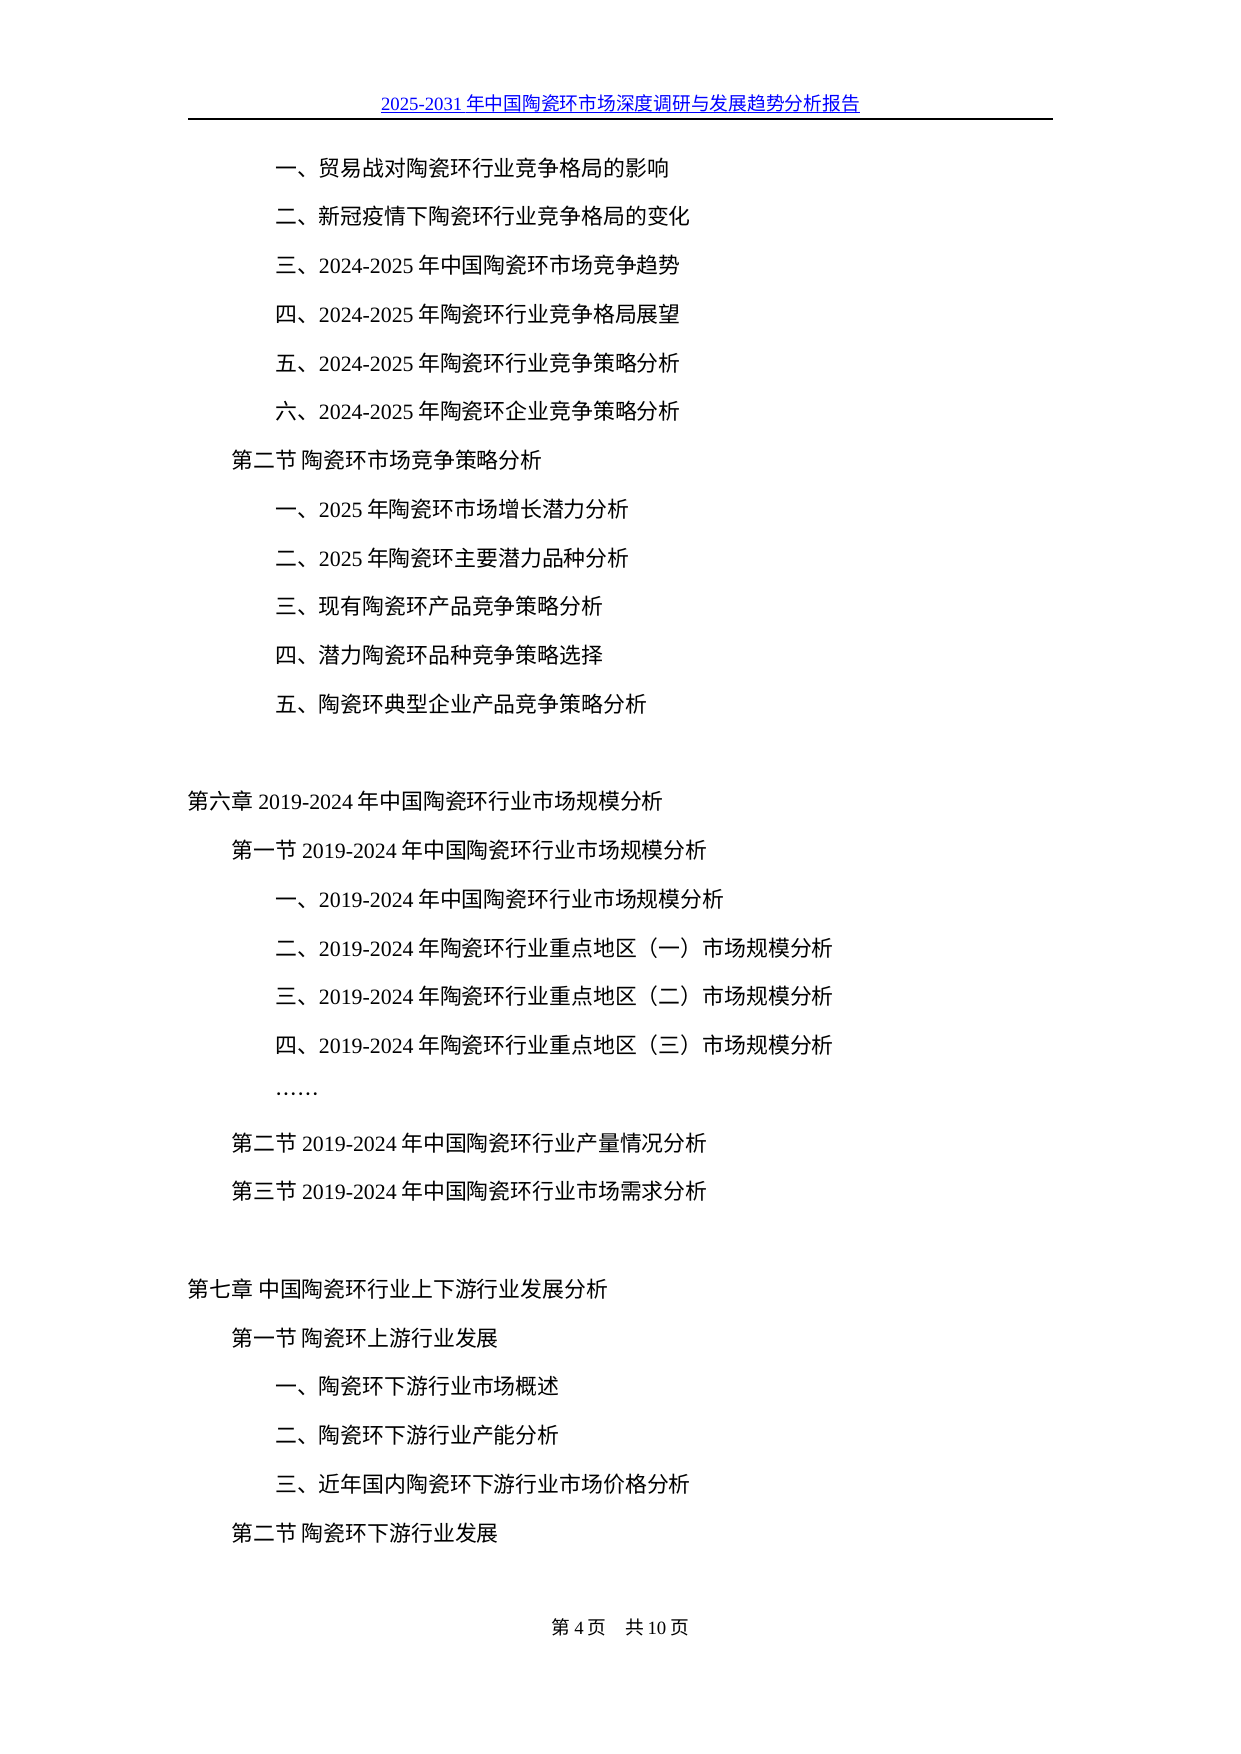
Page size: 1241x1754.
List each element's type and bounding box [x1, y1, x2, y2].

text [187, 150, 1053, 1548]
